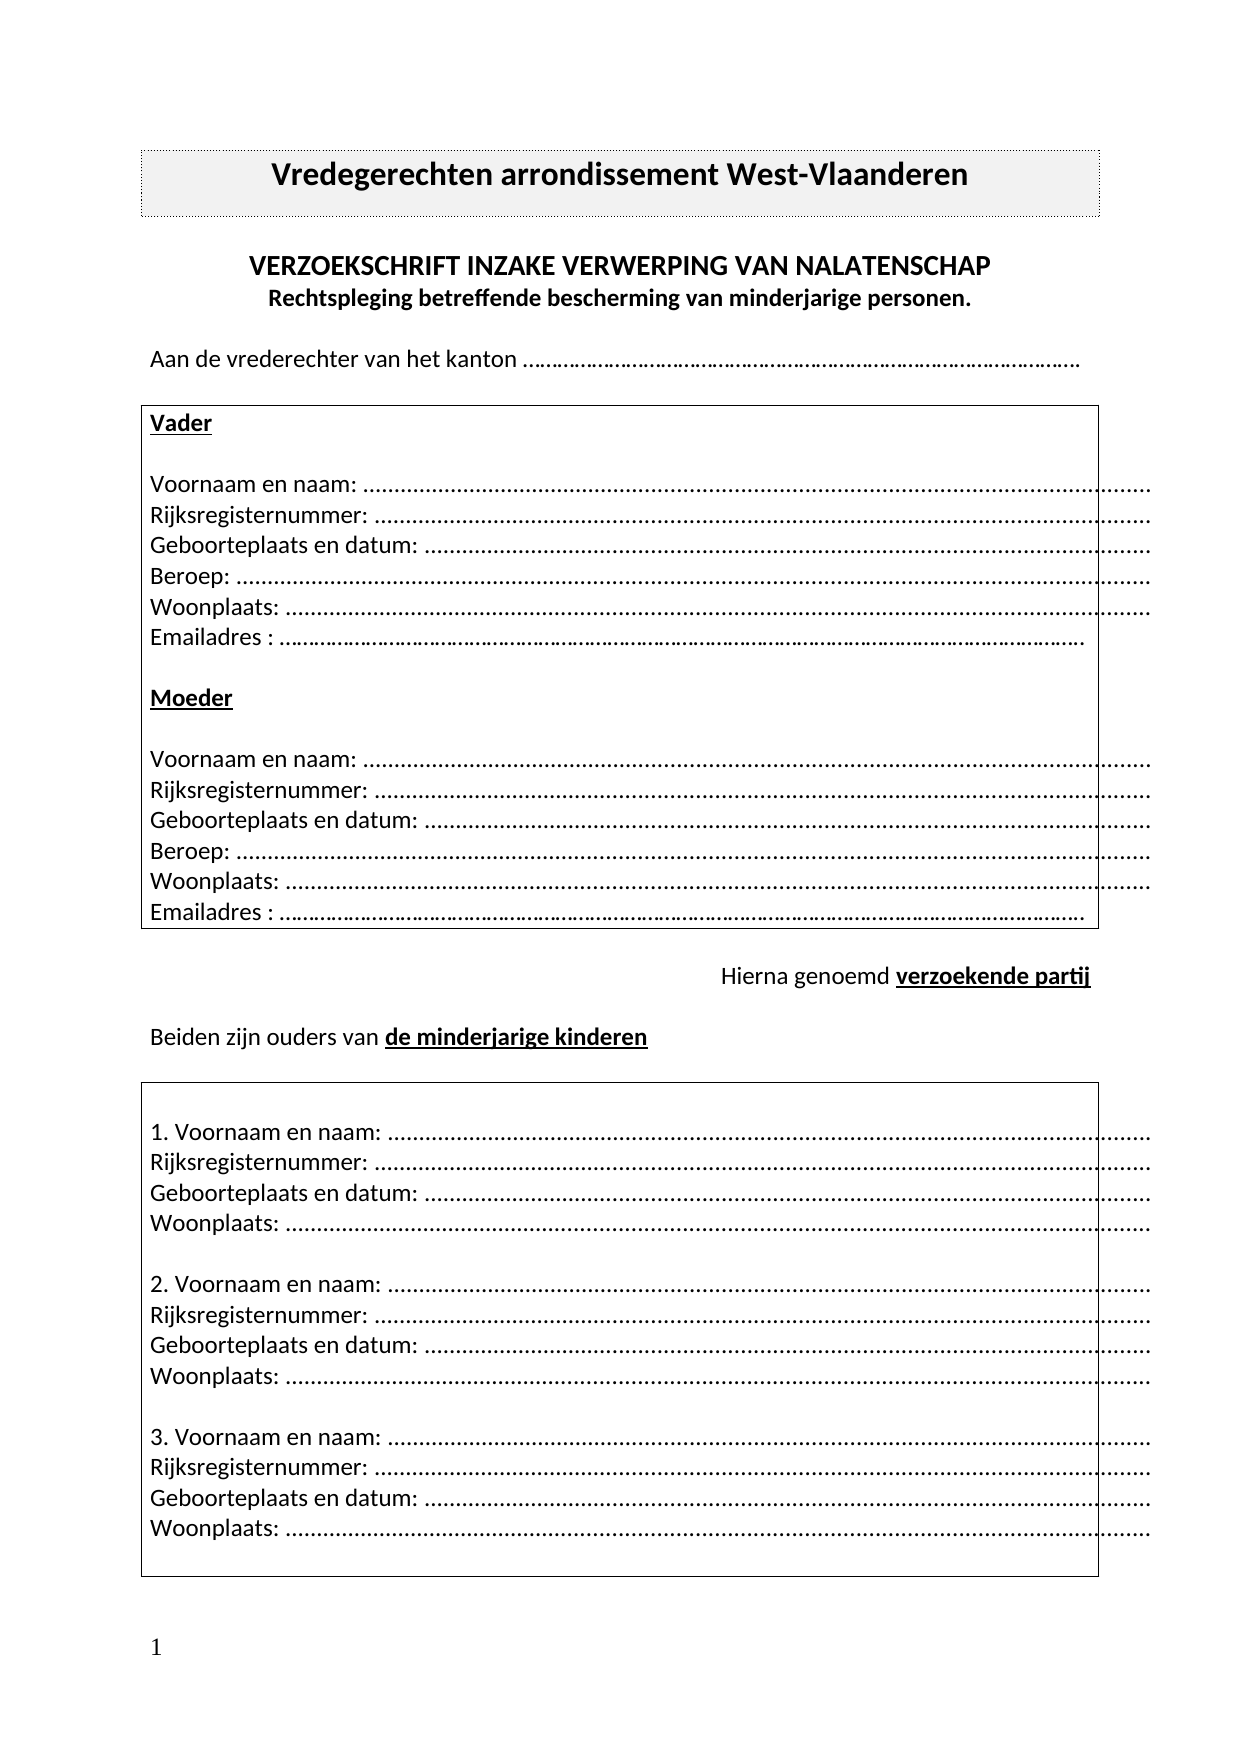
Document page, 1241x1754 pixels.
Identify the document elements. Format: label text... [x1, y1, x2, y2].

text Aan de vrederechter van het kanton ……………………………………………………………………………………. [150, 343, 1090, 374]
text Vredegerechten arrondissement West-Vlaanderen [141, 150, 1099, 191]
text Geboorteplaats en datum: [150, 530, 1090, 560]
text Beroep: [150, 560, 1090, 591]
text Voornaam en naam: [150, 469, 1090, 499]
text Woonplaats: [150, 1207, 1090, 1238]
text Beiden zijn ouders van de minderjarige kinderen [150, 1021, 1090, 1052]
text Vader [142, 406, 1098, 438]
text Beroep: [150, 835, 1090, 865]
text Geboorteplaats en datum: [150, 1329, 1090, 1360]
text Emailadres : ………………………………………………………………………………………………………………………….. [150, 621, 1090, 652]
text Voornaam en naam: [150, 743, 1090, 774]
text Rijksregisternummer: [150, 774, 1090, 804]
text 1. Voornaam en naam: [150, 1116, 1090, 1146]
text Geboorteplaats en datum: [150, 1482, 1090, 1513]
text 3. Voornaam en naam: [150, 1421, 1090, 1452]
text Rijksregisternummer: [150, 1146, 1090, 1177]
text Rijksregisternummer: [150, 1299, 1090, 1329]
text Geboorteplaats en datum: [150, 1177, 1090, 1207]
text Rechtspleging betreffende bescherming van minderjarige personen. [150, 282, 1090, 313]
text Woonplaats: [150, 591, 1090, 621]
text Woonplaats: [150, 1360, 1090, 1391]
text Geboorteplaats en datum: [150, 804, 1090, 835]
text Rijksregisternummer: [150, 499, 1090, 530]
text 2. Voornaam en naam: [150, 1268, 1090, 1299]
text VERZOEKSCHRIFT INZAKE VERWERPING VAN NALATENSCHAP [150, 247, 1090, 282]
text Woonplaats: [150, 1513, 1090, 1543]
text Hierna genoemd verzoekende partij [150, 960, 1090, 991]
text Woonplaats: [150, 865, 1090, 893]
text Moeder [150, 682, 1090, 713]
text Emailadres : ………………………………………………………………………………………………………………………….. [142, 893, 1098, 928]
text Rijksregisternummer: [150, 1452, 1090, 1482]
